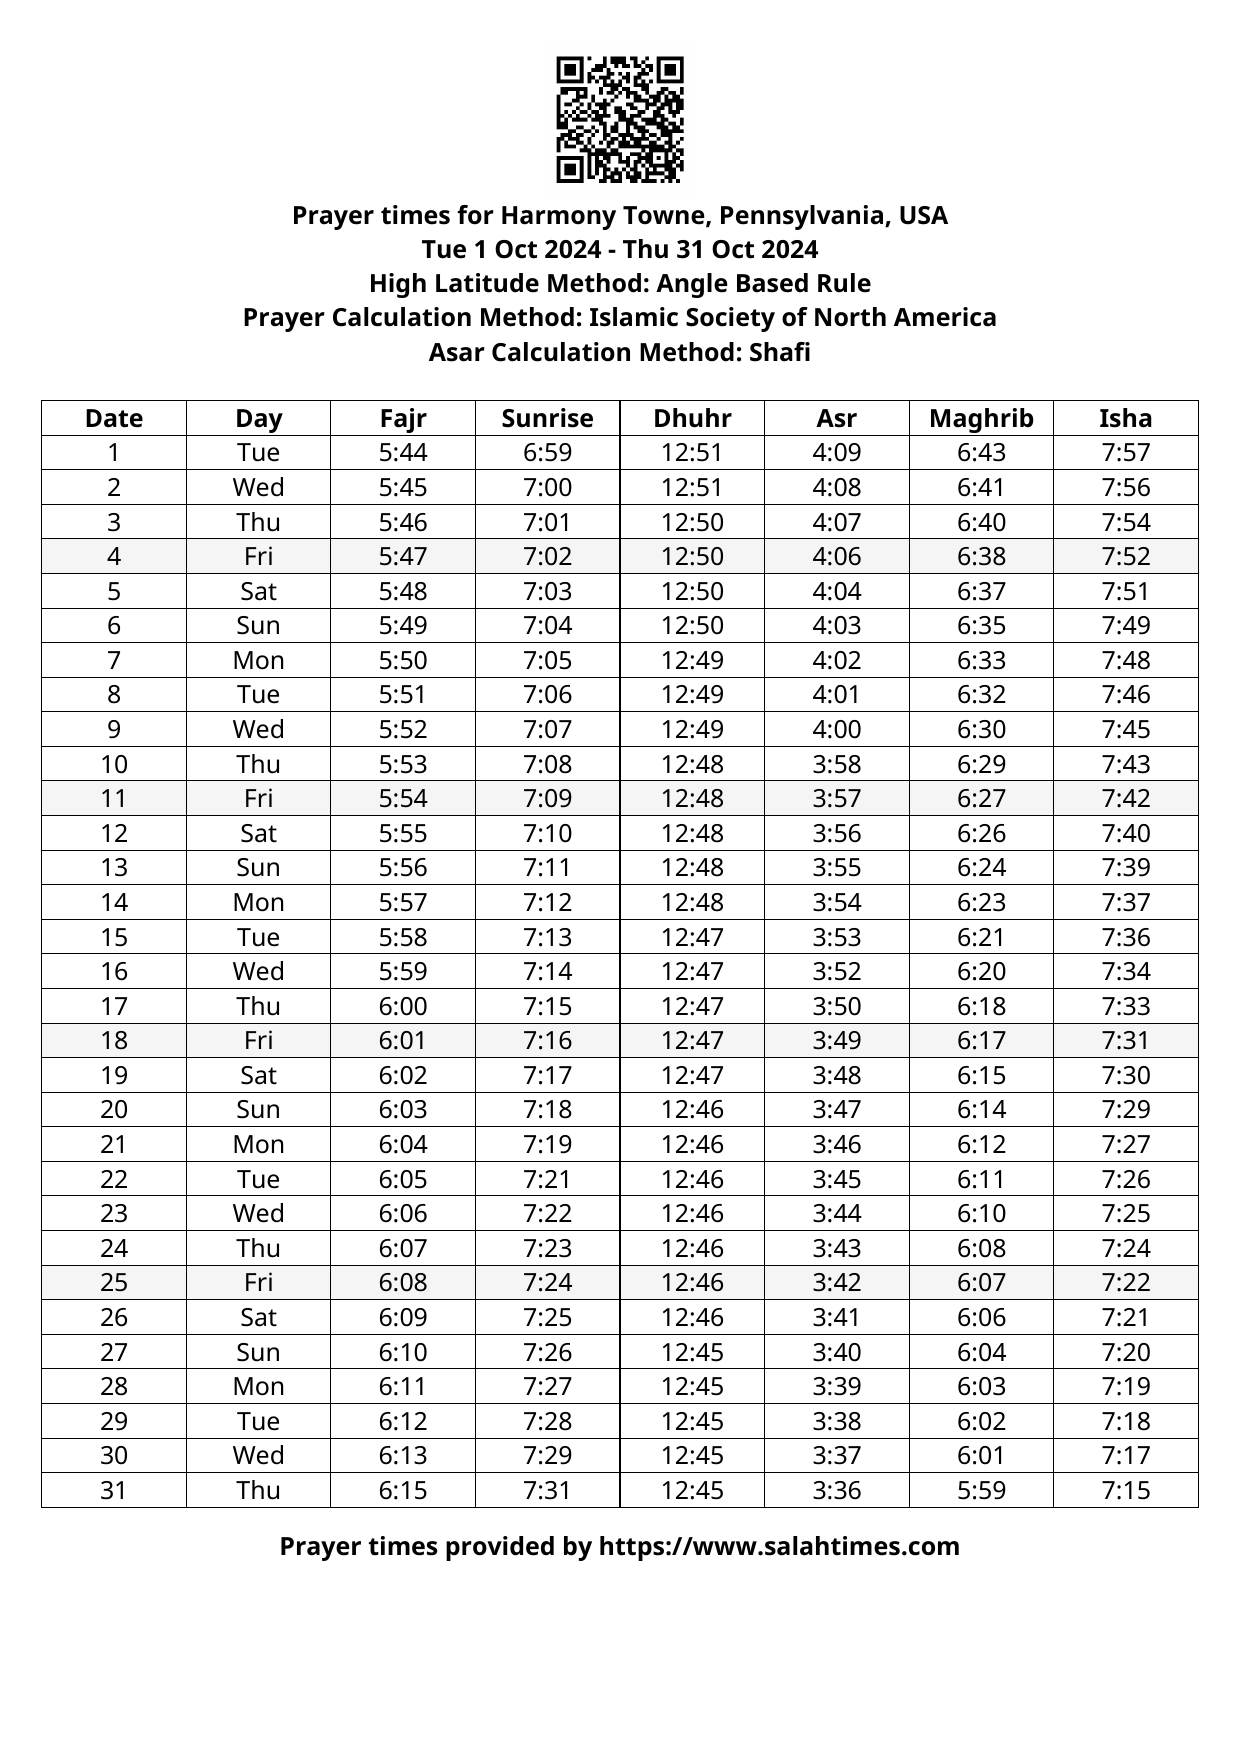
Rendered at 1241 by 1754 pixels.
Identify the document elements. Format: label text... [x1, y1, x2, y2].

table_cell 6:30 [910, 712, 1053, 746]
table_cell 12:46 [621, 1266, 764, 1299]
table_cell 12:49 [621, 678, 764, 711]
table_cell 12:45 [621, 1369, 764, 1403]
table_cell 4:02 [765, 643, 909, 677]
table_cell 7:08 [476, 747, 619, 780]
table_cell 7:22 [476, 1196, 619, 1230]
table_cell 8 [42, 678, 186, 711]
table_header Isha [1054, 401, 1198, 434]
table_cell 6:29 [910, 747, 1053, 780]
table_cell 12:49 [621, 643, 764, 677]
table_cell Sun [187, 1335, 330, 1368]
table_cell 7:49 [1054, 609, 1198, 642]
text Prayer times for Harmony Towne, Pennsylvania, USA [42, 198, 1198, 232]
table_cell Sun [187, 851, 330, 884]
text High Latitude Method: Angle Based Rule [42, 266, 1198, 300]
table_cell 5:52 [331, 712, 475, 746]
table_cell 7:15 [476, 989, 619, 1022]
table_cell 12:50 [621, 505, 764, 538]
table_cell 7:27 [476, 1369, 619, 1403]
table_cell 19 [42, 1058, 186, 1092]
table_cell 6:04 [331, 1127, 475, 1161]
table_cell 6:21 [910, 920, 1053, 953]
table_header Fajr [331, 401, 475, 434]
table_cell 7:51 [1054, 574, 1198, 607]
text Prayer Calculation Method: Islamic Society of North America [42, 300, 1198, 334]
table_cell 5:47 [331, 539, 475, 573]
table_cell 7:20 [1054, 1335, 1198, 1368]
table_cell 6:38 [910, 539, 1053, 573]
table_header Date [42, 401, 186, 434]
table_cell 12:48 [621, 851, 764, 884]
table_cell 6:35 [910, 609, 1053, 642]
table_cell 6:03 [910, 1369, 1053, 1403]
table_cell 3:38 [765, 1404, 909, 1437]
table_cell 3:47 [765, 1093, 909, 1126]
table_cell Wed [187, 1439, 330, 1472]
table_cell 30 [42, 1439, 186, 1472]
table_cell 6:27 [910, 781, 1053, 815]
table_header Asr [765, 401, 909, 434]
table_cell 5:54 [331, 781, 475, 815]
table_cell 7:10 [476, 816, 619, 849]
table_cell 5 [42, 574, 186, 607]
table_cell 14 [42, 885, 186, 919]
table_header Dhuhr [621, 401, 764, 434]
table_cell Wed [187, 954, 330, 988]
table_cell 26 [42, 1300, 186, 1334]
table_cell Fri [187, 1024, 330, 1057]
table_cell 7:43 [1054, 747, 1198, 780]
table_cell 3:43 [765, 1231, 909, 1264]
table_cell 12:47 [621, 954, 764, 988]
table_cell 4:07 [765, 505, 909, 538]
table_cell 4:08 [765, 470, 909, 504]
table_cell 4:09 [765, 436, 909, 469]
table_cell 3:42 [765, 1266, 909, 1299]
table_cell 7:28 [476, 1404, 619, 1437]
table_cell Sun [187, 1093, 330, 1126]
table_cell 12:47 [621, 920, 764, 953]
table_cell Tue [187, 436, 330, 469]
table_cell 5:46 [331, 505, 475, 538]
table_cell 3 [42, 505, 186, 538]
table_cell 6:15 [910, 1058, 1053, 1092]
table_header Sunrise [476, 401, 619, 434]
table_cell 4:03 [765, 609, 909, 642]
table_cell 6:43 [910, 436, 1053, 469]
table_cell 7:46 [1054, 678, 1198, 711]
table_cell Thu [187, 505, 330, 538]
table_cell 21 [42, 1127, 186, 1161]
table_cell Thu [187, 747, 330, 780]
table_cell 7:19 [1054, 1369, 1198, 1403]
table_cell Sat [187, 816, 330, 849]
table_cell 3:49 [765, 1024, 909, 1057]
table_cell 7:57 [1054, 436, 1198, 469]
text Tue 1 Oct 2024 - Thu 31 Oct 2024 [42, 232, 1198, 266]
table_cell 3:37 [765, 1439, 909, 1472]
table_cell 7:12 [476, 885, 619, 919]
table_cell 4 [42, 539, 186, 573]
table_cell 1 [42, 436, 186, 469]
table_cell 10 [42, 747, 186, 780]
table_cell Fri [187, 539, 330, 573]
table_cell 6:26 [910, 816, 1053, 849]
table_cell 12:46 [621, 1093, 764, 1126]
table_cell 3:52 [765, 954, 909, 988]
table_cell 12:46 [621, 1196, 764, 1230]
table_cell Tue [187, 920, 330, 953]
table_cell 7:14 [476, 954, 619, 988]
table_cell 7:22 [1054, 1266, 1198, 1299]
table_cell 12:47 [621, 1058, 764, 1092]
table_cell 3:53 [765, 920, 909, 953]
table_cell Sat [187, 1058, 330, 1092]
table_cell 6:40 [910, 505, 1053, 538]
table_cell 6:03 [331, 1093, 475, 1126]
table_cell 12:48 [621, 781, 764, 815]
table_cell 6:11 [910, 1162, 1053, 1195]
table_cell 7:02 [476, 539, 619, 573]
table_cell 6:02 [331, 1058, 475, 1092]
table_cell 5:58 [331, 920, 475, 953]
table_cell 7:33 [1054, 989, 1198, 1022]
table_cell 6 [42, 609, 186, 642]
table_cell 3:50 [765, 989, 909, 1022]
table_cell 7:19 [476, 1127, 619, 1161]
table_cell 6:01 [331, 1024, 475, 1057]
table_cell 6:04 [910, 1335, 1053, 1368]
table_cell 7:18 [1054, 1404, 1198, 1437]
table_cell 16 [42, 954, 186, 988]
table_cell 7:07 [476, 712, 619, 746]
table_cell 17 [42, 989, 186, 1022]
table_cell 7:40 [1054, 816, 1198, 849]
table_cell 5:49 [331, 609, 475, 642]
table_cell 7:16 [476, 1024, 619, 1057]
table_cell 3:45 [765, 1162, 909, 1195]
table_cell 7:39 [1054, 851, 1198, 884]
table_cell 15 [42, 920, 186, 953]
table_cell 12:46 [621, 1162, 764, 1195]
table_cell 31 [42, 1473, 186, 1507]
table_cell 7:24 [476, 1266, 619, 1299]
table_cell 3:36 [765, 1473, 909, 1507]
table_cell 5:53 [331, 747, 475, 780]
table_cell 12:51 [621, 436, 764, 469]
table_cell 6:17 [910, 1024, 1053, 1057]
table_cell 3:46 [765, 1127, 909, 1161]
table_cell 7:26 [476, 1335, 619, 1368]
table_cell 5:55 [331, 816, 475, 849]
table_cell Mon [187, 885, 330, 919]
table_cell 7:11 [476, 851, 619, 884]
table_cell 12:45 [621, 1473, 764, 1507]
table_cell 7 [42, 643, 186, 677]
table_cell Sat [187, 574, 330, 607]
table_cell 12:50 [621, 609, 764, 642]
table_cell 7:26 [1054, 1162, 1198, 1195]
table_cell 6:12 [331, 1404, 475, 1437]
table_cell 12:48 [621, 747, 764, 780]
table_cell 6:01 [910, 1439, 1053, 1472]
table_cell 5:56 [331, 851, 475, 884]
table_cell 12:47 [621, 989, 764, 1022]
table_cell 22 [42, 1162, 186, 1195]
table_cell 6:18 [910, 989, 1053, 1022]
table_cell Wed [187, 712, 330, 746]
table_cell 6:13 [331, 1439, 475, 1472]
table_cell 3:44 [765, 1196, 909, 1230]
table_cell 12:46 [621, 1300, 764, 1334]
table_cell 7:03 [476, 574, 619, 607]
table_cell 12:45 [621, 1335, 764, 1368]
table_cell 6:10 [331, 1335, 475, 1368]
table_cell 12:45 [621, 1439, 764, 1472]
table_cell 7:36 [1054, 920, 1198, 953]
table_cell 7:31 [1054, 1024, 1198, 1057]
table_cell 6:08 [910, 1231, 1053, 1264]
table_cell 6:24 [910, 851, 1053, 884]
table_cell 12:49 [621, 712, 764, 746]
table_cell 4:01 [765, 678, 909, 711]
table_cell 3:39 [765, 1369, 909, 1403]
table_cell 12:48 [621, 816, 764, 849]
table_cell 6:23 [910, 885, 1053, 919]
table_cell 24 [42, 1231, 186, 1264]
table_cell 9 [42, 712, 186, 746]
table_cell 6:05 [331, 1162, 475, 1195]
table_cell 7:45 [1054, 712, 1198, 746]
table_cell 6:14 [910, 1093, 1053, 1126]
table_cell Thu [187, 1473, 330, 1507]
table_cell 3:57 [765, 781, 909, 815]
table_cell 6:09 [331, 1300, 475, 1334]
table_cell 7:06 [476, 678, 619, 711]
table_cell 5:59 [331, 954, 475, 988]
table_cell Mon [187, 1127, 330, 1161]
table_cell 6:15 [331, 1473, 475, 1507]
table_cell 18 [42, 1024, 186, 1057]
table_cell 7:52 [1054, 539, 1198, 573]
table_cell Wed [187, 470, 330, 504]
table_cell 6:59 [476, 436, 619, 469]
table_cell Sun [187, 609, 330, 642]
table_cell Thu [187, 989, 330, 1022]
table_cell 4:04 [765, 574, 909, 607]
table_cell 6:07 [331, 1231, 475, 1264]
table_cell Wed [187, 1196, 330, 1230]
table_cell 7:15 [1054, 1473, 1198, 1507]
table_cell 7:04 [476, 609, 619, 642]
text Asar Calculation Method: Shafi [42, 334, 1198, 368]
table_cell 3:55 [765, 851, 909, 884]
table_cell 6:06 [331, 1196, 475, 1230]
table_cell 6:08 [331, 1266, 475, 1299]
table_cell 7:48 [1054, 643, 1198, 677]
table_cell 6:33 [910, 643, 1053, 677]
table_cell 5:44 [331, 436, 475, 469]
table_cell Thu [187, 1231, 330, 1264]
table_cell 5:50 [331, 643, 475, 677]
table_cell 12:46 [621, 1231, 764, 1264]
table_cell 7:37 [1054, 885, 1198, 919]
table_cell 6:20 [910, 954, 1053, 988]
table_header Maghrib [910, 401, 1053, 434]
table_cell Mon [187, 1369, 330, 1403]
table_cell 5:59 [910, 1473, 1053, 1507]
table_cell 6:37 [910, 574, 1053, 607]
table_cell 5:48 [331, 574, 475, 607]
table_cell Fri [187, 781, 330, 815]
table_cell 3:54 [765, 885, 909, 919]
table_cell 7:17 [1054, 1439, 1198, 1472]
table_cell 6:00 [331, 989, 475, 1022]
table_cell 12:46 [621, 1127, 764, 1161]
table_cell 5:57 [331, 885, 475, 919]
table_cell 20 [42, 1093, 186, 1126]
table_cell 7:29 [1054, 1093, 1198, 1126]
table_cell 6:02 [910, 1404, 1053, 1437]
table_cell 7:29 [476, 1439, 619, 1472]
table_cell 12 [42, 816, 186, 849]
table_cell 7:13 [476, 920, 619, 953]
table_cell 3:48 [765, 1058, 909, 1092]
table_cell 7:25 [476, 1300, 619, 1334]
table_cell 7:54 [1054, 505, 1198, 538]
table_cell 6:07 [910, 1266, 1053, 1299]
table_cell 12:48 [621, 885, 764, 919]
table_cell 7:30 [1054, 1058, 1198, 1092]
table_cell 13 [42, 851, 186, 884]
table_cell Tue [187, 1404, 330, 1437]
table_cell 12:51 [621, 470, 764, 504]
table_cell 6:06 [910, 1300, 1053, 1334]
table_cell 7:25 [1054, 1196, 1198, 1230]
table_cell 2 [42, 470, 186, 504]
table_cell 6:41 [910, 470, 1053, 504]
table_cell 7:24 [1054, 1231, 1198, 1264]
table_cell Tue [187, 678, 330, 711]
table_cell 3:40 [765, 1335, 909, 1368]
table_cell 7:23 [476, 1231, 619, 1264]
table_cell 7:56 [1054, 470, 1198, 504]
table_cell 7:17 [476, 1058, 619, 1092]
table_cell 4:06 [765, 539, 909, 573]
table_cell Sat [187, 1300, 330, 1334]
table_cell 6:10 [910, 1196, 1053, 1230]
table_cell 23 [42, 1196, 186, 1230]
table_cell 7:42 [1054, 781, 1198, 815]
table_cell 4:00 [765, 712, 909, 746]
table_cell 7:34 [1054, 954, 1198, 988]
table_cell 7:31 [476, 1473, 619, 1507]
table_cell 7:27 [1054, 1127, 1198, 1161]
table_cell 29 [42, 1404, 186, 1437]
table_cell 7:09 [476, 781, 619, 815]
table_cell 6:11 [331, 1369, 475, 1403]
table_cell 7:18 [476, 1093, 619, 1126]
table_header Day [187, 401, 330, 434]
table_cell 12:45 [621, 1404, 764, 1437]
table_cell 6:32 [910, 678, 1053, 711]
table_cell 5:45 [331, 470, 475, 504]
table_cell 7:21 [476, 1162, 619, 1195]
table_cell 3:56 [765, 816, 909, 849]
table_cell 3:58 [765, 747, 909, 780]
table_cell 28 [42, 1369, 186, 1403]
table_cell 7:05 [476, 643, 619, 677]
table_cell 6:12 [910, 1127, 1053, 1161]
table_cell 7:01 [476, 505, 619, 538]
table_cell 12:50 [621, 539, 764, 573]
table_cell 3:41 [765, 1300, 909, 1334]
table_cell Mon [187, 643, 330, 677]
table_cell 7:00 [476, 470, 619, 504]
table_cell 12:50 [621, 574, 764, 607]
picture [542, 41, 699, 198]
table_cell 7:21 [1054, 1300, 1198, 1334]
table_cell Fri [187, 1266, 330, 1299]
text Prayer times provided by https://www.salahtimes.com [42, 1528, 1198, 1563]
table_cell Tue [187, 1162, 330, 1195]
table_cell 27 [42, 1335, 186, 1368]
table_cell 12:47 [621, 1024, 764, 1057]
table_cell 5:51 [331, 678, 475, 711]
table_cell 11 [42, 781, 186, 815]
table_cell 25 [42, 1266, 186, 1299]
